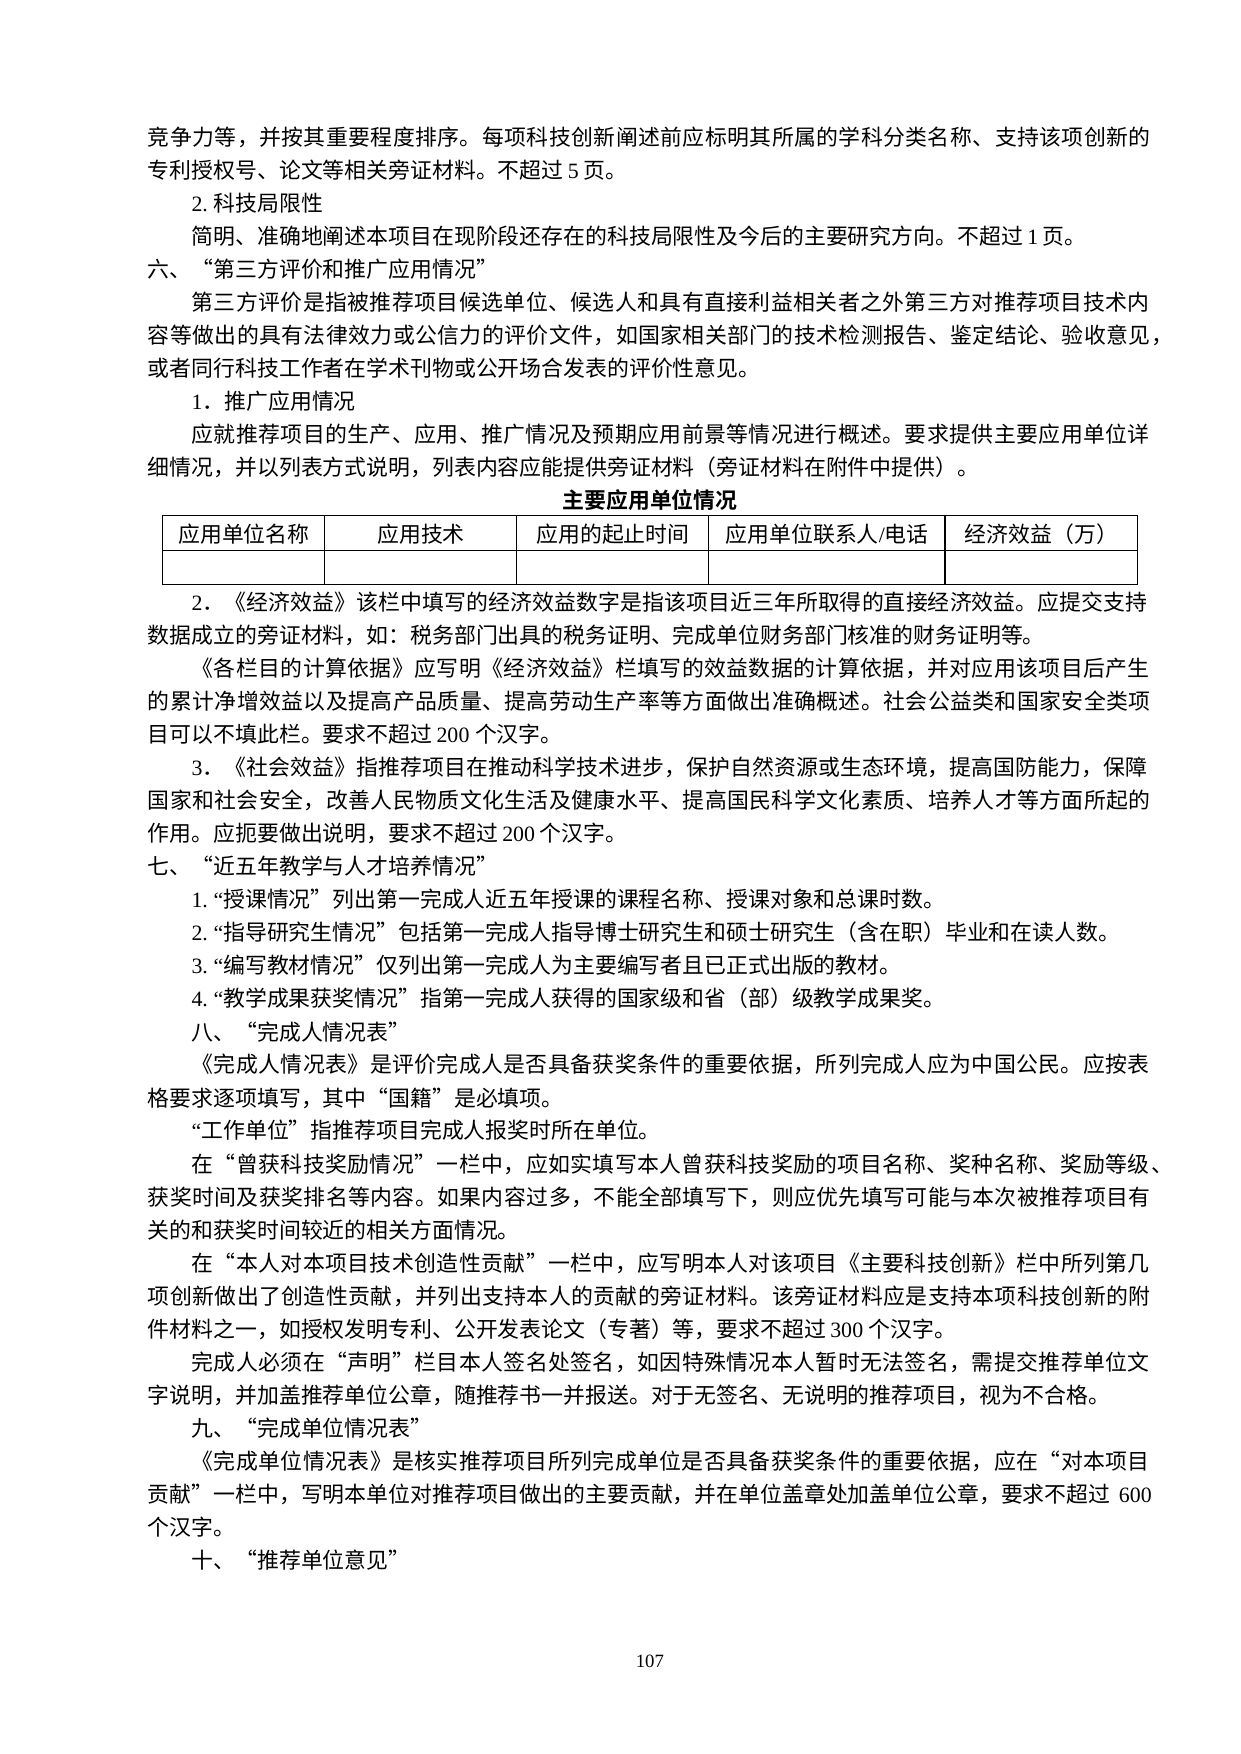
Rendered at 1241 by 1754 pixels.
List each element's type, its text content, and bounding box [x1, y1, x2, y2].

text 六、“第三方评价和推广应用情况” [148, 251, 1152, 284]
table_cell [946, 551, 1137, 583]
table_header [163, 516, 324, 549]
text 4. “教学成果获奖情况”指第一完成人获得的国家级和省（部）级教学成果奖。 [148, 981, 1152, 1014]
text 十、“推荐单位意见” [148, 1542, 1152, 1575]
text 3．《社会效益》指推荐项目在推动科学技术进步，保护自然资源或生态环境，提高国防能力，保障国家和社会安全，改善人民物质文化生活及健康水平、提高国民科学文化素质、培养人才等方面所起的作用。应扼要做出说明，要求不超过200个汉字。 [148, 750, 1152, 849]
text 1．推广应用情况 [148, 383, 1152, 416]
text 3. “编写教材情况”仅列出第一完成人为主要编写者且已正式出版的教材。 [148, 948, 1152, 981]
text 主要应用单位情况 [148, 482, 1152, 515]
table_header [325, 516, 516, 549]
text 八、“完成人情况表” [148, 1014, 1152, 1047]
text 2. 科技局限性 [148, 185, 1152, 218]
text 2．《经济效益》该栏中填写的经济效益数字是指该项目近三年所取得的直接经济效益。应提交支持数据成立的旁证材料，如：税务部门出具的税务证明、完成单位财务部门核准的财务证明等。 [148, 584, 1152, 651]
text 《各栏目的计算依据》应写明《经济效益》栏填写的效益数据的计算依据，并对应用该项目后产生的累计净增效益以及提高产品质量、提高劳动生产率等方面做出准确概述。社会公益类和国家安全类项目可以不填此栏。要求不超过200 个汉字。 [148, 651, 1152, 750]
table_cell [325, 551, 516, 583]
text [148, 119, 1152, 185]
text 《完成人情况表》是评价完成人是否具备获奖条件的重要依据，所列完成人应为中国公民。应按表格要求逐项填写，其中“国籍”是必填项。 [148, 1047, 1152, 1113]
text 九、“完成单位情况表” [148, 1410, 1152, 1443]
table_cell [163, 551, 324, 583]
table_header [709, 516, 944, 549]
text 七、“近五年教学与人才培养情况” [148, 849, 1152, 882]
text 完成人必须在“声明”栏目本人签名处签名，如因特殊情况本人暂时无法签名，需提交推荐单位文字说明，并加盖推荐单位公章，随推荐书一并报送。对于无签名、无说明的推荐项目，视为不合格。 [148, 1344, 1152, 1410]
text 《完成单位情况表》是核实推荐项目所列完成单位是否具备获奖条件的重要依据，应在“对本项目贡献”一栏中，写明本单位对推荐项目做出的主要贡献，并在单位盖章处加盖单位公章，要求不超过600 个汉字。 [148, 1443, 1152, 1542]
text 在“本人对本项目技术创造性贡献”一栏中，应写明本人对该项目《主要科技创新》栏中所列第几项创新做出了创造性贡献，并列出支持本人的贡献的旁证材料。该旁证材料应是支持本项科技创新的附件材料之一，如授权发明专利、公开发表论文（专著）等，要求不超过300 个汉字。 [148, 1245, 1152, 1344]
text “工作单位”指推荐项目完成人报奖时所在单位。 [148, 1113, 1152, 1146]
text 1. “授课情况”列出第一完成人近五年授课的课程名称、授课对象和总课时数。 [148, 882, 1152, 915]
text 应就推荐项目的生产、应用、推广情况及预期应用前景等情况进行概述。要求提供主要应用单位详细情况，并以列表方式说明，列表内容应能提供旁证材料（旁证材料在附件中提供）。 [148, 416, 1152, 482]
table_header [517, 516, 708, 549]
text 在“曾获科技奖励情况”一栏中，应如实填写本人曾获科技奖励的项目名称、奖种名称、奖励等级、获奖时间及获奖排名等内容。如果内容过多，不能全部填写下，则应优先填写可能与本次被推荐项目有关的和获奖时间较近的相关方面情况。 [148, 1146, 1152, 1245]
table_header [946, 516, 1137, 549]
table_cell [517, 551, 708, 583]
text 第三方评价是指被推荐项目候选单位、候选人和具有直接利益相关者之外第三方对推荐项目技术内容等做出的具有法律效力或公信力的评价文件，如国家相关部门的技术检测报告、鉴定结论、验收意见，或者同行科技工作者在学术刊物或公开场合发表的评价性意见。 [148, 284, 1152, 383]
text 简明、准确地阐述本项目在现阶段还存在的科技局限性及今后的主要研究方向。不超过1页。 [148, 218, 1152, 251]
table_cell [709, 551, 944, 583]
text 2. “指导研究生情况”包括第一完成人指导博士研究生和硕士研究生（含在职）毕业和在读人数。 [148, 915, 1152, 948]
